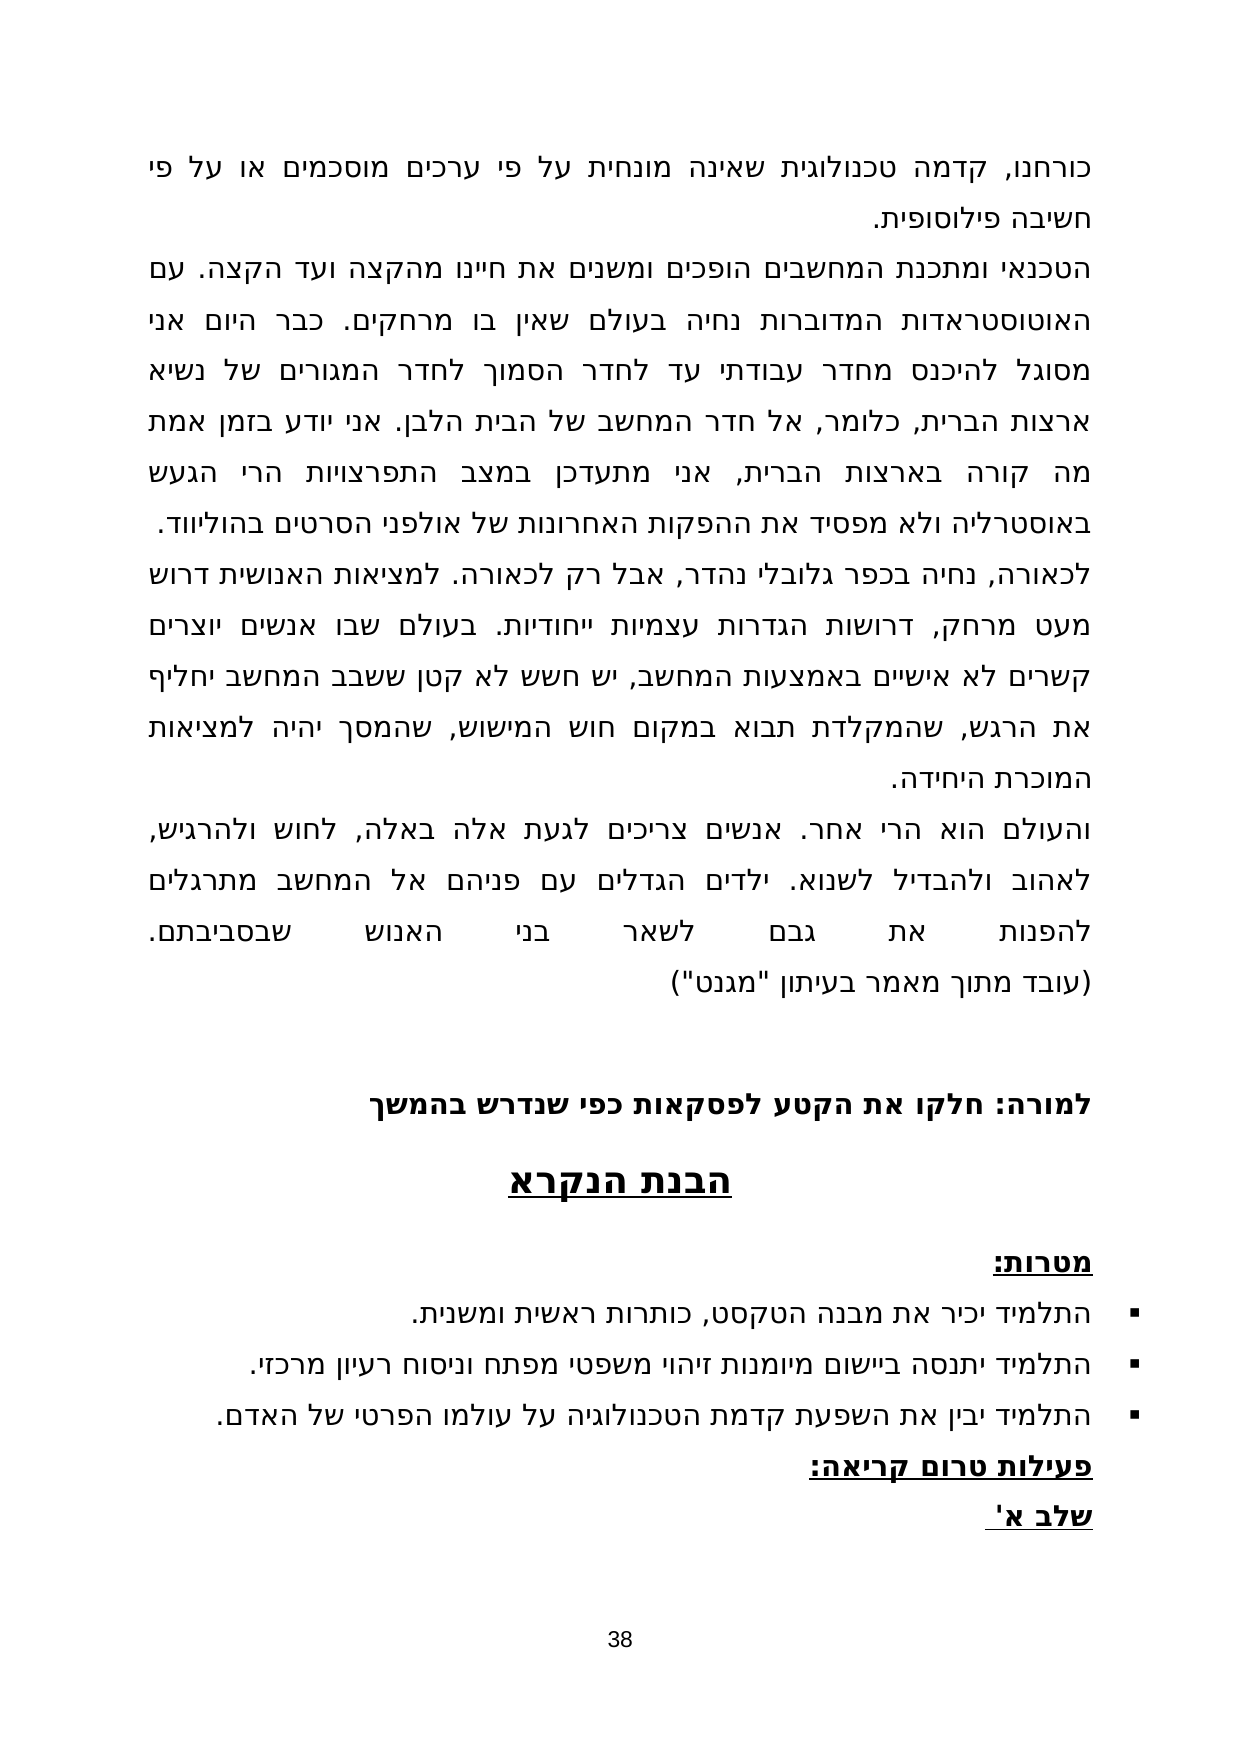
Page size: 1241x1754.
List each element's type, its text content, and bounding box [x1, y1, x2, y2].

list התלמיד יתנסה ביישום מיומנות זיהוי משפטי מפתח וניסוח רעיון מרכזי. [148, 1347, 1128, 1381]
text שלב א' [148, 1500, 1092, 1534]
text הטכנאי ומתכנת המחשבים הופכים ומשנים את חיינו מהקצה ועד הקצה. עם האוטוסטראדות המדוברות נחיה בעולם שאין בו מרחקים. כבר היום אני מסוגל להיכנס מחדר עבודתי עד לחדר הסמוך לחדר המגורים של נשיא ארצות הברית, כלומר, אל חדר המחשב של הבית הלבן. אני יודע בזמן אמת מה קורה בארצות הברית, אני מתעדכן במצב התפרצויות הרי הגעש באוסטרליה ולא מפסיד את ההפקות האחרונות של אולפני הסרטים בהוליווד. [148, 252, 1092, 541]
text למורה: חלקו את הקטע לפסקאות כפי שנדרש בהמשך [148, 1087, 1092, 1121]
text מטרות: [148, 1245, 1092, 1279]
list התלמיד יכיר את מבנה הטקסט, כותרות ראשית ומשנית. [148, 1296, 1128, 1330]
text הבנת הנקרא [148, 1159, 1092, 1202]
text והעולם הוא הרי אחר. אנשים צריכים לגעת אלה באלה, לחוש ולהרגיש, לאהוב ולהבדיל לשנוא. ילדים הגדלים עם פניהם אל המחשב מתרגלים להפנות את גבם לשאר בני האנוש שבסביבתם. (עובד מתוך מאמר בעיתון "מגנט") [148, 812, 1092, 999]
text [148, 150, 1092, 235]
text פעילות טרום קריאה: [148, 1449, 1092, 1483]
list התלמיד יבין את השפעת קדמת הטכנולוגיה על עולמו הפרטי של האדם. [148, 1398, 1128, 1432]
text לכאורה, נחיה בכפר גלובלי נהדר, אבל רק לכאורה. למציאות האנושית דרוש מעט מרחק, דרושות הגדרות עצמיות ייחודיות. בעולם שבו אנשים יוצרים קשרים לא אישיים באמצעות המחשב, יש חשש לא קטן ששבב המחשב יחליף את הרגש, שהמקלדת תבוא במקום חוש המישוש, שהמסך יהיה למציאות המוכרת היחידה. [148, 557, 1092, 795]
